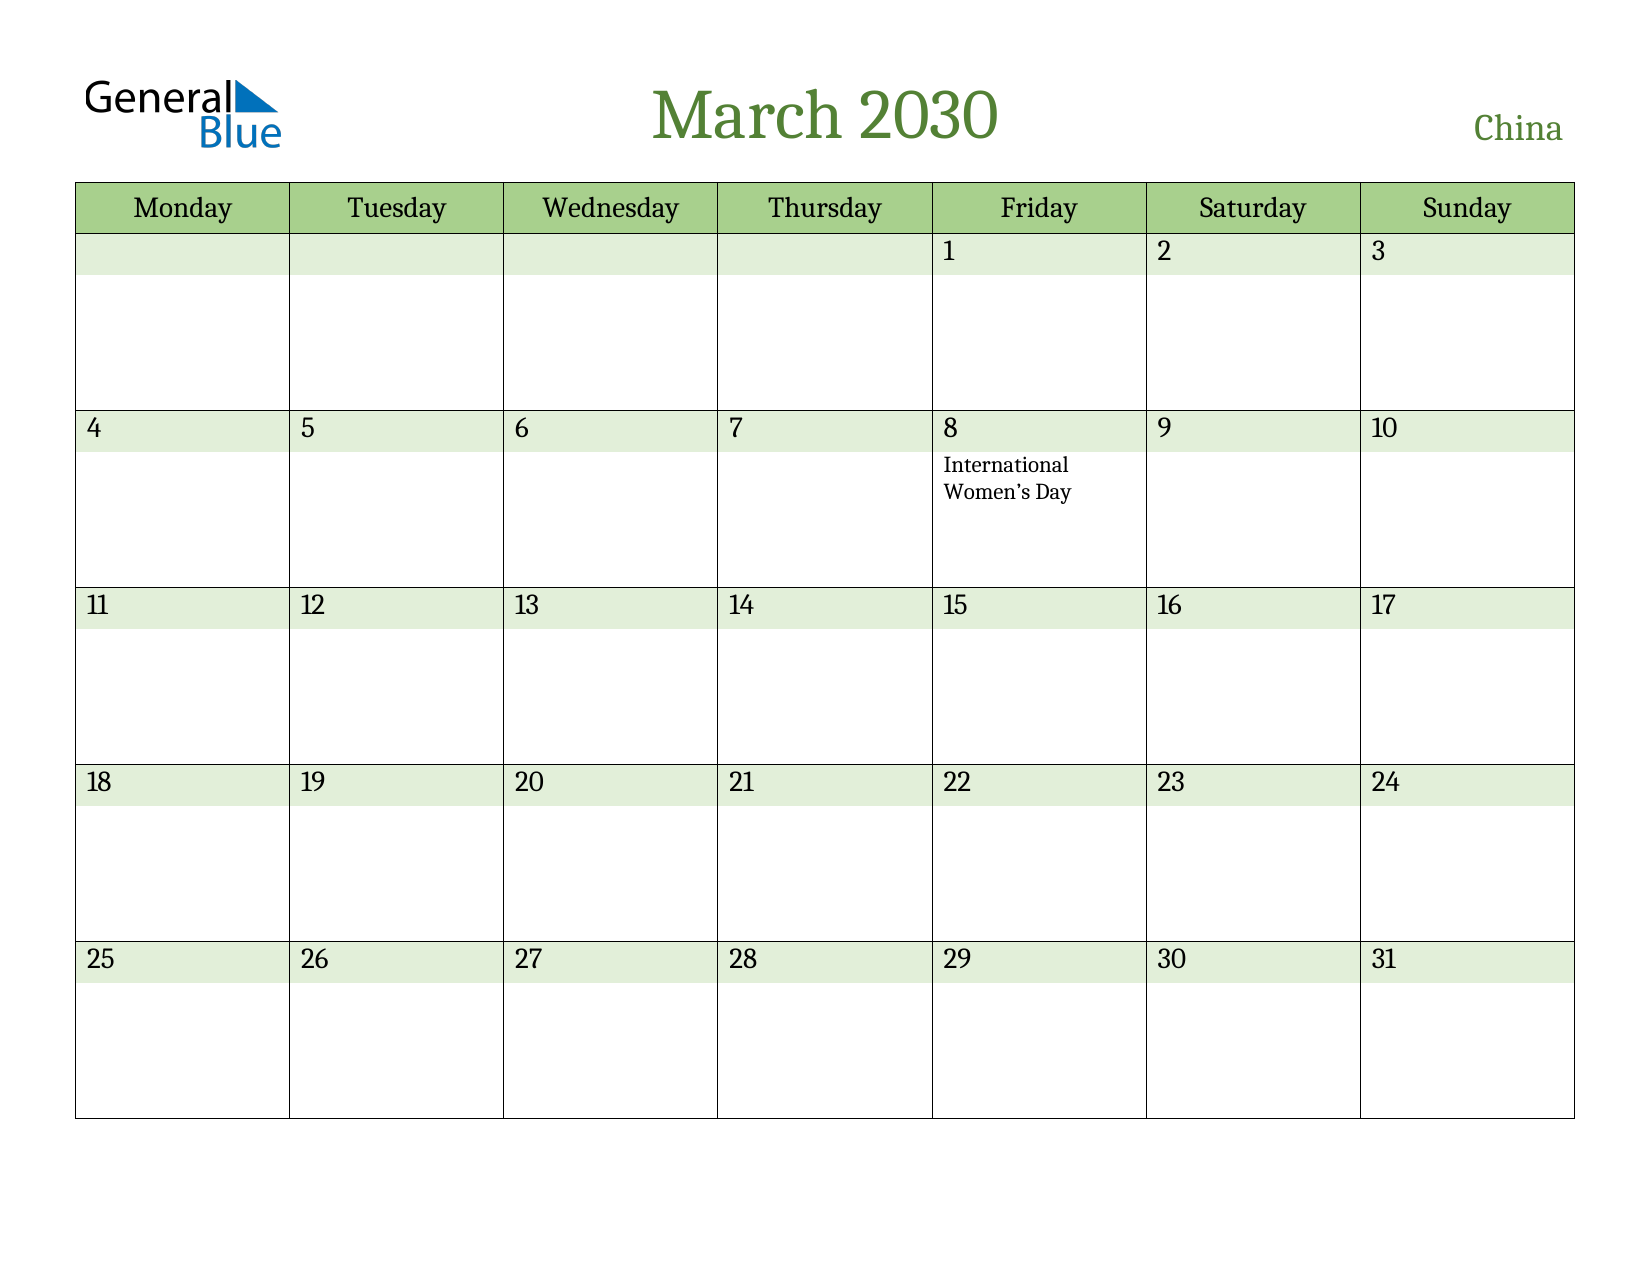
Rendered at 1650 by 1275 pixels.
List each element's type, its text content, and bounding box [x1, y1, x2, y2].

table_cell 4 [76, 411, 289, 452]
table_cell [1361, 275, 1574, 410]
table_cell [504, 983, 717, 1118]
table_cell 18 [76, 765, 289, 806]
table_cell [1147, 629, 1360, 764]
table_cell International Women’s Day [933, 452, 1146, 587]
table_cell [504, 275, 717, 410]
table_cell [718, 452, 932, 587]
table_cell [1147, 275, 1360, 410]
table_cell Thursday [718, 183, 932, 233]
table_cell 9 [1147, 411, 1360, 452]
table_cell [718, 275, 932, 410]
table_cell [1147, 983, 1360, 1118]
table_header China [1146, 75, 1574, 182]
table_cell [504, 806, 717, 941]
table_cell [1361, 806, 1574, 941]
table_cell Tuesday [290, 183, 503, 233]
table_cell 19 [290, 765, 503, 806]
table_cell 16 [1147, 588, 1360, 629]
table_cell 12 [290, 588, 503, 629]
table_header [76, 75, 503, 182]
table_cell 21 [718, 765, 932, 806]
table_cell 11 [76, 588, 289, 629]
table_cell [718, 234, 932, 275]
table_cell [504, 629, 717, 764]
table_cell [504, 234, 717, 275]
table_cell [504, 452, 717, 587]
table_cell 24 [1361, 765, 1574, 806]
table_cell [76, 234, 289, 275]
table_cell [718, 983, 932, 1118]
table_cell [1147, 452, 1360, 587]
table_cell 30 [1147, 942, 1360, 983]
table_cell 28 [718, 942, 932, 983]
table_cell [1147, 806, 1360, 941]
table_cell 27 [504, 942, 717, 983]
table_cell 5 [290, 411, 503, 452]
table_cell 14 [718, 588, 932, 629]
table_cell [1361, 452, 1574, 587]
table_cell [290, 629, 503, 764]
table_cell 15 [933, 588, 1146, 629]
table_cell Monday [76, 183, 289, 233]
table_cell [1361, 629, 1574, 764]
table_cell 3 [1361, 234, 1574, 275]
table_cell 8 [933, 411, 1146, 452]
table_cell [933, 275, 1146, 410]
table_cell [718, 806, 932, 941]
table_cell [290, 234, 503, 275]
table_cell 10 [1361, 411, 1574, 452]
table_cell [290, 275, 503, 410]
table_cell [290, 452, 503, 587]
table_cell 29 [933, 942, 1146, 983]
picture [86, 80, 281, 148]
table_cell 17 [1361, 588, 1574, 629]
table_cell 2 [1147, 234, 1360, 275]
table_cell [290, 806, 503, 941]
table_cell [718, 629, 932, 764]
table_cell Wednesday [504, 183, 717, 233]
table_cell 6 [504, 411, 717, 452]
table_cell 31 [1361, 942, 1574, 983]
table_cell [76, 452, 289, 587]
table_cell Saturday [1147, 183, 1360, 233]
table_cell 23 [1147, 765, 1360, 806]
table_cell 25 [76, 942, 289, 983]
table_cell 20 [504, 765, 717, 806]
table_cell [290, 983, 503, 1118]
table_cell [933, 983, 1146, 1118]
table_cell [76, 806, 289, 941]
table_cell 22 [933, 765, 1146, 806]
table_cell 7 [718, 411, 932, 452]
table_cell Sunday [1361, 183, 1574, 233]
table_header March 2030 [504, 75, 1146, 182]
table_cell [76, 629, 289, 764]
table_cell [1361, 983, 1574, 1118]
table_cell 26 [290, 942, 503, 983]
table_cell 13 [504, 588, 717, 629]
table_cell Friday [933, 183, 1146, 233]
table_cell [76, 983, 289, 1118]
table_cell [933, 806, 1146, 941]
table_cell [933, 629, 1146, 764]
table_cell [76, 275, 289, 410]
table_cell 1 [933, 234, 1146, 275]
